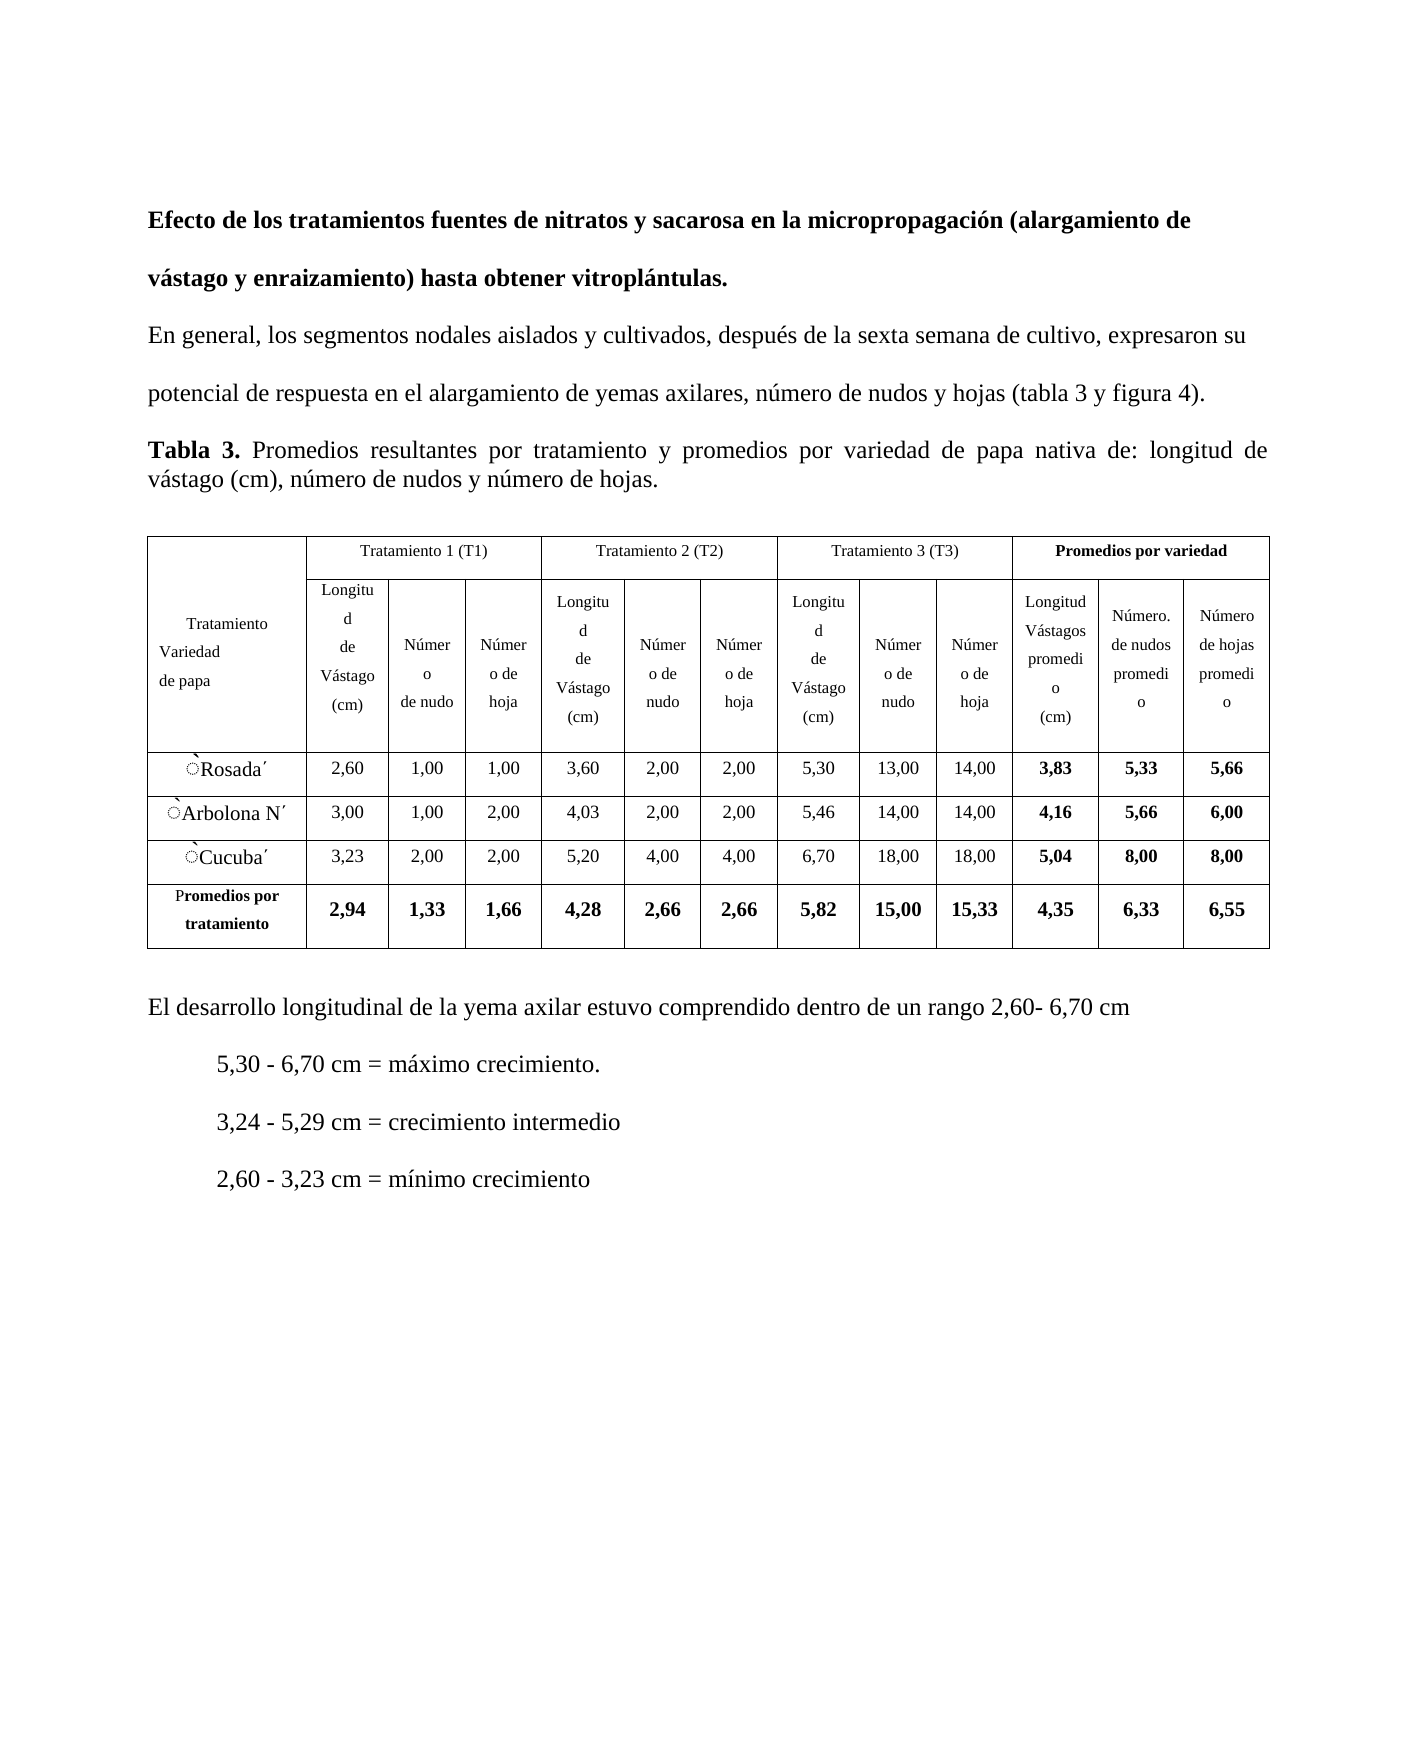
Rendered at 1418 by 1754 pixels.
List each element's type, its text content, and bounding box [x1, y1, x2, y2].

table_cell 5,46 [778, 797, 859, 840]
text 5,30 - 6,70 cm = máximo crecimiento. [148, 1049, 1269, 1078]
table_cell 1,00 [389, 753, 465, 796]
table_cell 4,00 [701, 841, 777, 884]
table_cell 2,66 [625, 885, 700, 948]
table_cell 5,04 [1013, 841, 1098, 884]
table_cell 2,60 [307, 753, 388, 796]
table_cell 3,00 [307, 797, 388, 840]
text En general, los segmentos nodales aislados y cultivados, después de la sexta semana de cultivo, expresaron su potencial de respuesta en el alargamiento de yemas axilares, número de nudos y hojas (tabla 3 y figura 4). [148, 320, 1269, 406]
table_cell Longitud de Vástago (cm) [307, 580, 388, 752]
table_cell 14,00 [937, 797, 1012, 840]
table_cell 18,00 [860, 841, 936, 884]
table_cell 3,83 [1013, 753, 1098, 796]
table_cell 5,82 [778, 885, 859, 948]
table_cell 8,00 [1099, 841, 1183, 884]
text El desarrollo longitudinal de la yema axilar estuvo comprendido dentro de un rango 2,60- 6,70 cm [148, 992, 1269, 1021]
table_cell 6,55 [1184, 885, 1269, 948]
table_cell 4,16 [1013, 797, 1098, 840]
table_cell 14,00 [860, 797, 936, 840]
table_cell 5,33 [1099, 753, 1183, 796]
table_cell Promedios por tratamiento [148, 885, 306, 948]
table_cell 2,00 [625, 753, 700, 796]
table_cell 15,33 [937, 885, 1012, 948]
table_cell Número de hoja [466, 580, 541, 752]
table_header Tratamiento 2 (T2) [542, 537, 777, 579]
table_cell Número de nudo [625, 580, 700, 752]
table_cell 18,00 [937, 841, 1012, 884]
table_cell ̀̀Rosadaʹ [148, 753, 306, 796]
text 3,24 - 5,29 cm = crecimiento intermedio [148, 1107, 1269, 1136]
table_cell Longitud Vástagos promedio (cm) [1013, 580, 1098, 752]
table_cell Número de hojas promedio [1184, 580, 1269, 752]
table_cell 5,66 [1184, 753, 1269, 796]
text Efecto de los tratamientos fuentes de nitratos y sacarosa en la micropropagación (alargamiento de vástago y enraizamiento) hasta obtener vitroplántulas. [148, 205, 1269, 291]
table_header Promedios por variedad [1013, 537, 1269, 579]
table_cell Número de hoja [937, 580, 1012, 752]
table_cell 5,30 [778, 753, 859, 796]
table_cell Número de hoja [701, 580, 777, 752]
table_cell ̀Cucubaʹ [148, 841, 306, 884]
table_cell 1,00 [389, 797, 465, 840]
table_cell Longitud de Vástago (cm) [778, 580, 859, 752]
table_cell 15,00 [860, 885, 936, 948]
table_cell 4,03 [542, 797, 624, 840]
table_cell 1,00 [466, 753, 541, 796]
table_cell 3,60 [542, 753, 624, 796]
table_cell 1,33 [389, 885, 465, 948]
table_cell 1,66 [466, 885, 541, 948]
table_cell 4,35 [1013, 885, 1098, 948]
table_cell 6,33 [1099, 885, 1183, 948]
table_cell Longitud de Vástago (cm) [542, 580, 624, 752]
table_cell 2,00 [466, 841, 541, 884]
table_cell 5,66 [1099, 797, 1183, 840]
table_cell 2,00 [389, 841, 465, 884]
table_cell 2,00 [701, 797, 777, 840]
table_cell 2,00 [625, 797, 700, 840]
table_cell 5,20 [542, 841, 624, 884]
table_header Tratamiento 1 (T1) [307, 537, 541, 579]
table_cell 4,28 [542, 885, 624, 948]
table_cell 2,00 [701, 753, 777, 796]
table_cell 13,00 [860, 753, 936, 796]
table_cell 3,23 [307, 841, 388, 884]
text Tabla 3. Promedios resultantes por tratamiento y promedios por variedad de papa nativa de: longitud de vástago (cm), número de nudos y número de hojas. [148, 435, 1269, 493]
table_cell 8,00 [1184, 841, 1269, 884]
table_cell ̀Arbolona Nʹ [148, 797, 306, 840]
table_cell 6,70 [778, 841, 859, 884]
table_cell Número. de nudos promedio [1099, 580, 1183, 752]
table_cell 2,00 [466, 797, 541, 840]
text 2,60 - 3,23 cm = mínimo crecimiento [148, 1164, 1269, 1193]
table_cell 2,66 [701, 885, 777, 948]
table_cell 14,00 [937, 753, 1012, 796]
table_cell 2,94 [307, 885, 388, 948]
table_cell Número de nudo [860, 580, 936, 752]
table_cell 4,00 [625, 841, 700, 884]
table_header Tratamiento 3 (T3) [778, 537, 1012, 579]
table_cell Número de nudo [389, 580, 465, 752]
table_header Tratamiento Variedad de papa [148, 537, 306, 752]
table_cell 6,00 [1184, 797, 1269, 840]
